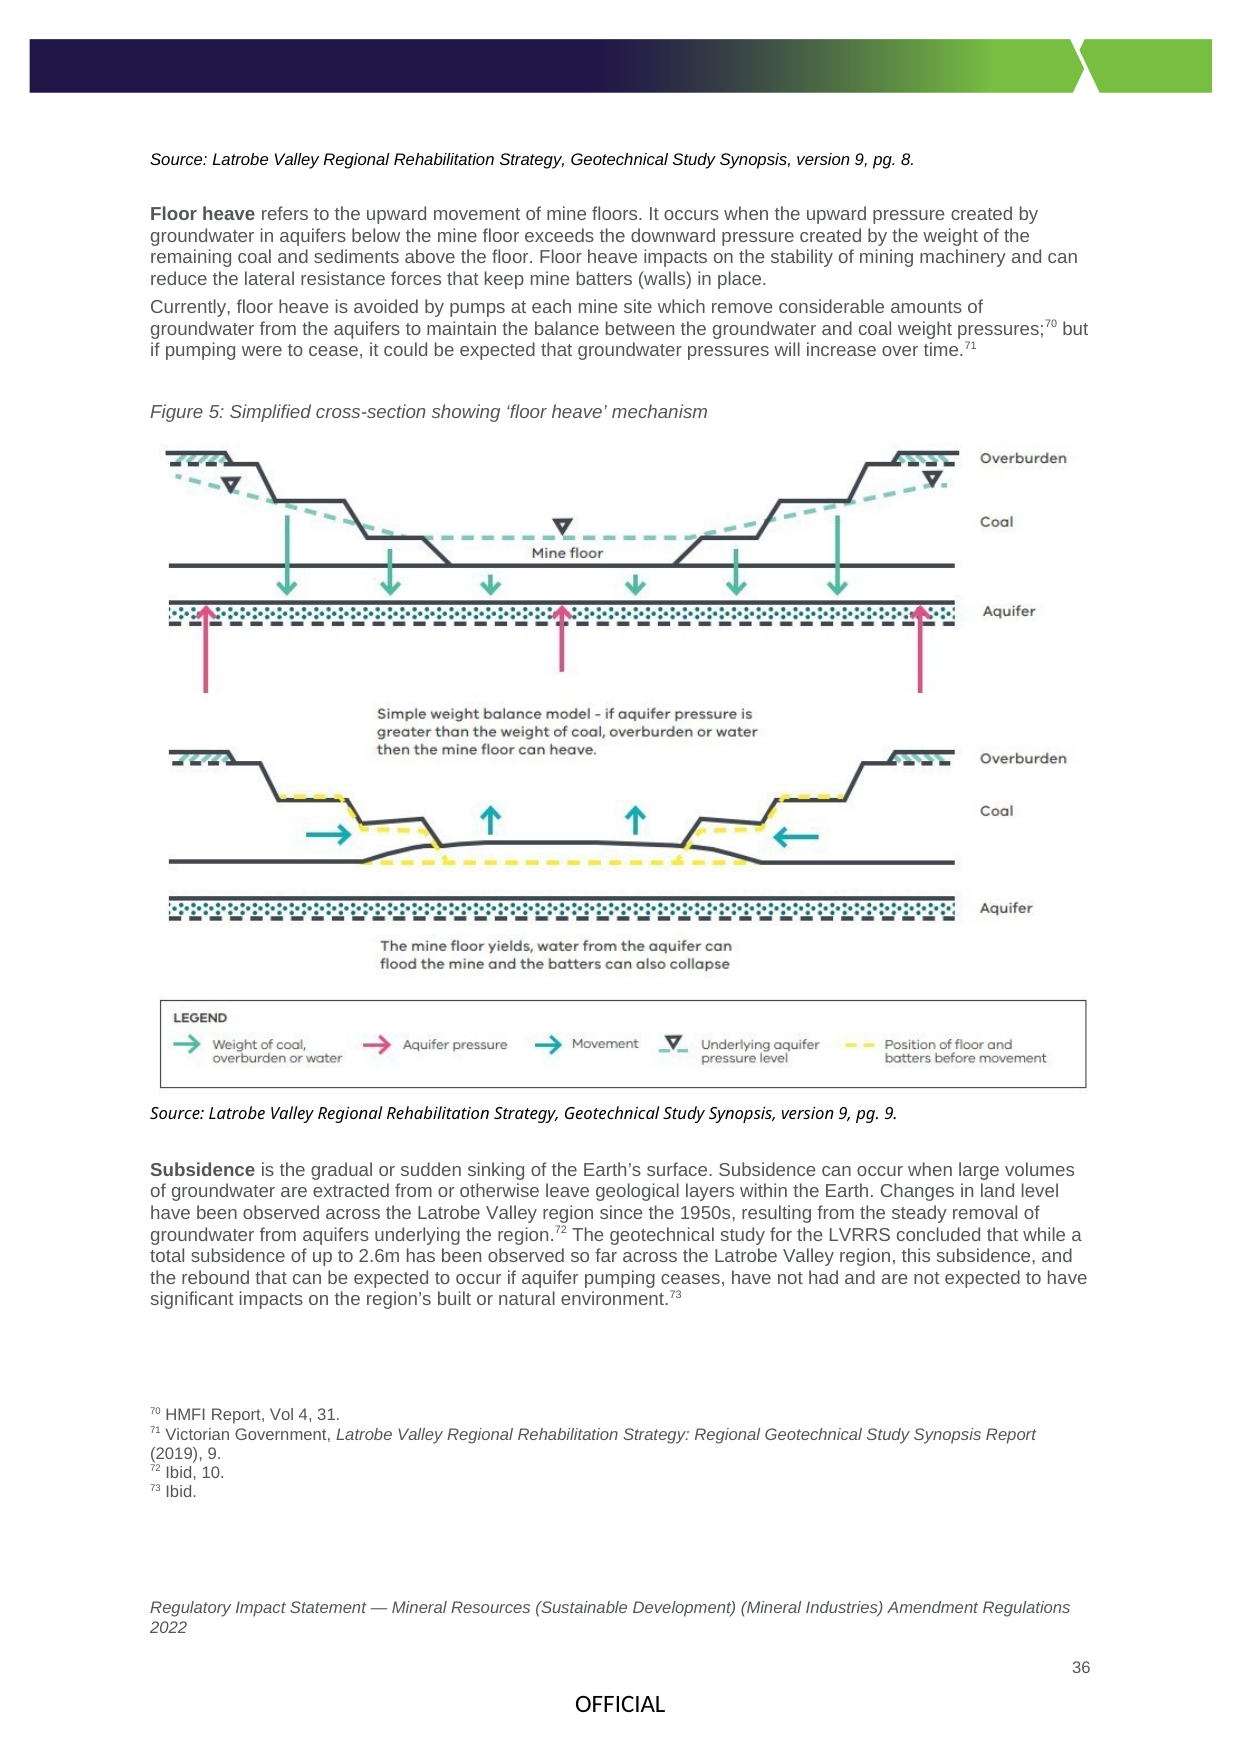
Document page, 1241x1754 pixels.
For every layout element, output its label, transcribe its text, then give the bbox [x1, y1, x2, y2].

list Floor heave refers to the upward movement of mine floors. It occurs when the upward pressure created by groundwater in aquifers below the mine floor exceeds the downward pressure created by the weight of the remaining coal and sediments above the floor. Floor heave impacts on the stability of mining machinery and can reduce the lateral resistance forces that keep mine batters (walls) in place. [150, 203, 1090, 289]
list Subsidence is the gradual or sudden sinking of the Earth’s surface. Subsidence can occur when large volumes of groundwater are extracted from or otherwise leave geological layers within the Earth. Changes in land level have been observed across the Latrobe Valley region since the 1950s, resulting from the steady removal of groundwater from aquifers underlying the region. The geotechnical study for the LVRRS concluded that while a total subsidence of up to 2.6m has been observed so far across the Latrobe Valley region, this subsidence, and the rebound that can be expected to occur if aquifer pumping ceases, have not had and are not expected to have significant impacts on the region’s built or natural environment. [150, 1159, 1090, 1309]
text Figure 5: Simplified cross-section showing ‘floor heave’ mechanism [150, 401, 1090, 422]
list Currently, floor heave is avoided by pumps at each mine site which remove considerable amounts of groundwater from the aquifers to maintain the balance between the groundwater and coal weight pressures; but if pumping were to cease, it could be expected that groundwater pressures will increase over time. [150, 296, 1090, 360]
text Source: Latrobe Valley Regional Rehabilitation Strategy, Geotechnical Study Synopsis, version 9, pg. 8. [150, 150, 1090, 169]
text Source: Latrobe Valley Regional Rehabilitation Strategy, Geotechnical Study Synopsis, version 9, pg. 9. [150, 1102, 1090, 1124]
picture [0, 11, 1241, 1754]
